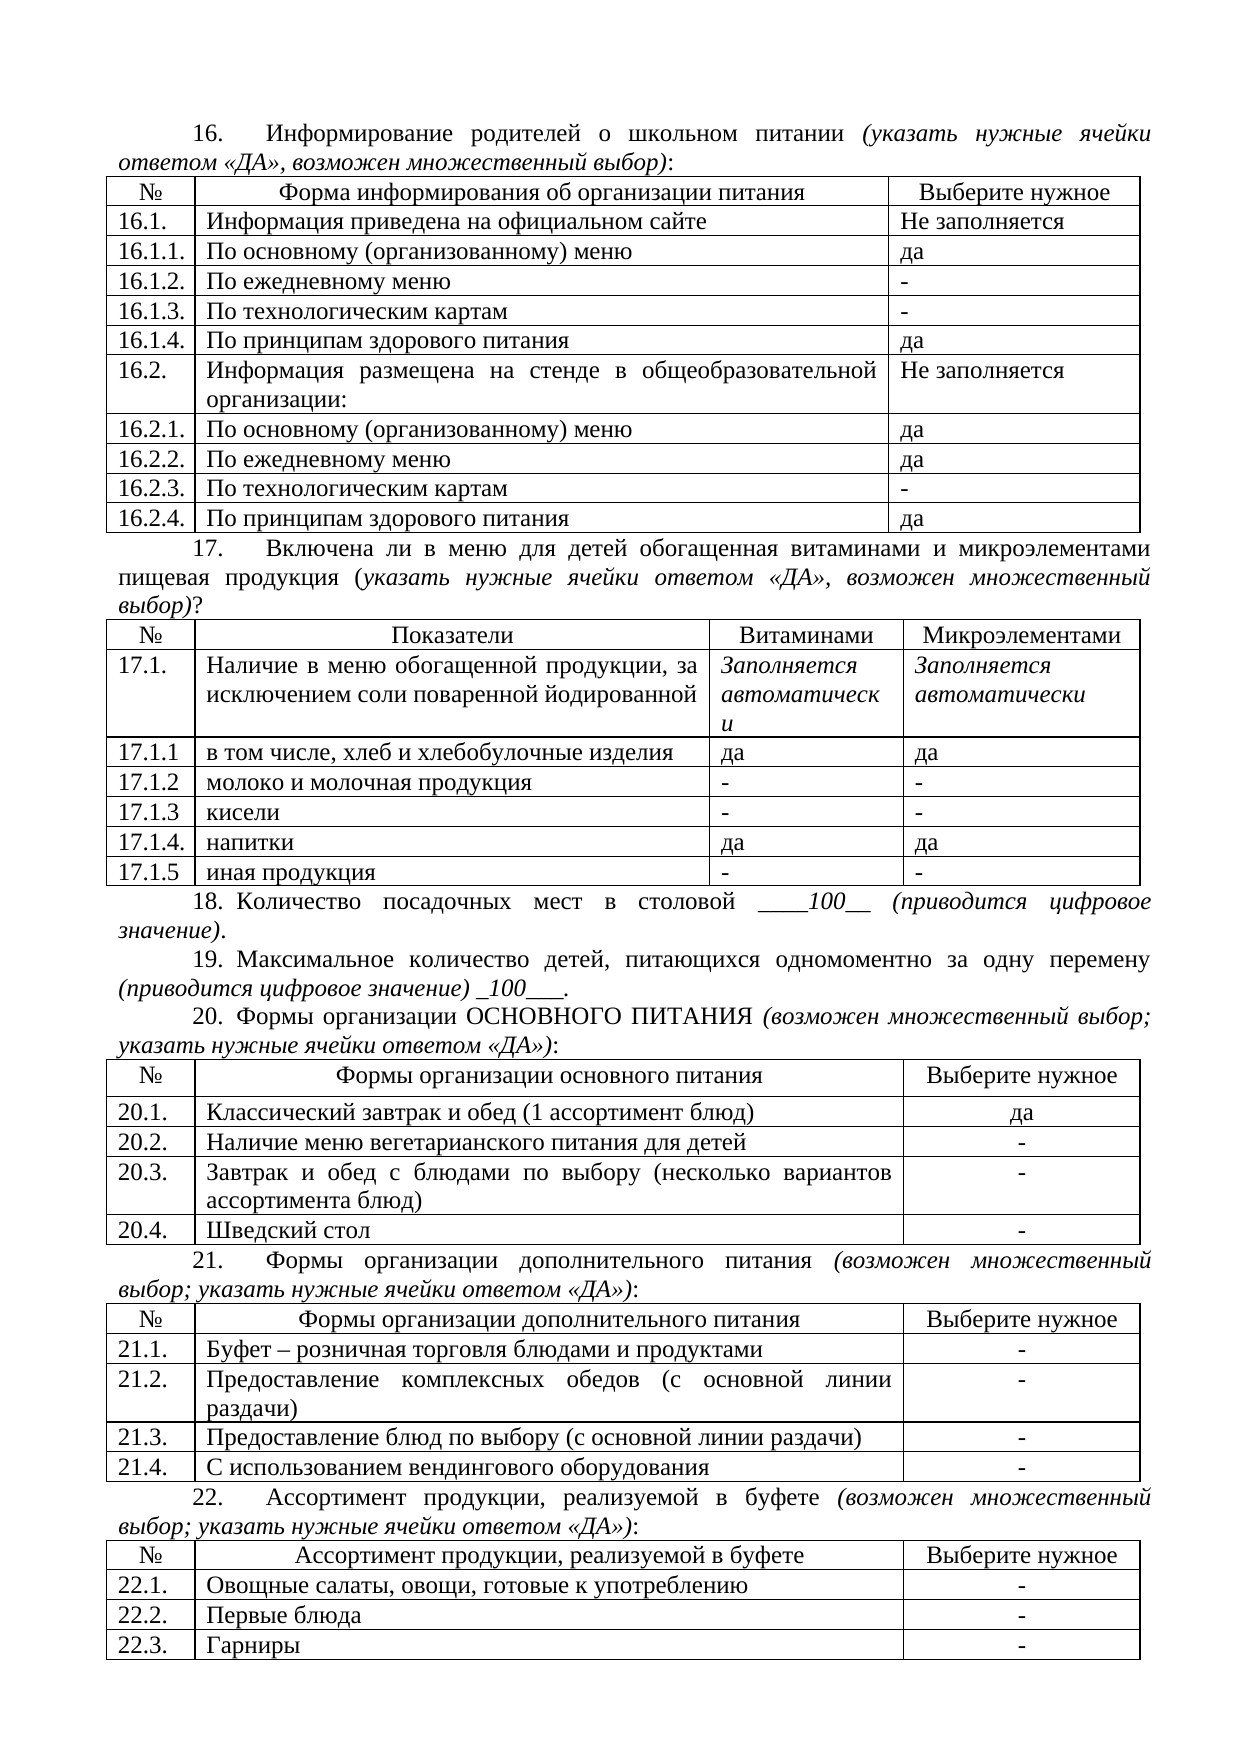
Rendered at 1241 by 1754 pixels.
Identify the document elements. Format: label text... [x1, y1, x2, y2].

table_cell - [904, 1334, 1139, 1363]
table_cell Заполняется автоматически [710, 650, 903, 736]
table_cell да [889, 236, 1139, 265]
table_header Формы организации дополнительного питания [196, 1304, 903, 1333]
table_cell Буфет – розничная торговля блюдами и продуктами [196, 1334, 903, 1363]
table_cell да [889, 444, 1139, 472]
table_cell 17.1.4. [107, 827, 194, 856]
table_cell кисели [196, 797, 709, 826]
table_cell да [710, 827, 903, 856]
table_cell 16.2.3. [107, 474, 194, 502]
table_cell - [904, 797, 1139, 826]
table_cell - [904, 1364, 1139, 1421]
table_cell 22.2. [107, 1600, 194, 1629]
table_cell Информация приведена на официальном сайте [196, 206, 888, 235]
table_header Выберите нужное [889, 177, 1139, 205]
table_header № [107, 177, 194, 205]
table_cell 16.2.2. [107, 444, 194, 472]
table_cell 16.2. [107, 355, 194, 413]
table_cell 17.1.5 [107, 857, 194, 885]
table_cell Завтрак и обед с блюдами по выбору (несколько вариантов ассортимента блюд) [196, 1157, 903, 1214]
table_cell да [904, 1097, 1139, 1126]
table_header Ассортимент продукции, реализуемой в буфете [196, 1541, 903, 1569]
table_header Показатели [196, 620, 709, 649]
table_cell По основному (организованному) меню [196, 236, 888, 265]
table_header № [107, 620, 194, 649]
table_cell Наличие в меню обогащенной продукции, за исключением соли поваренной йодированной [196, 650, 709, 736]
table_cell в том числе, хлеб и хлебобулочные изделия [196, 738, 709, 766]
table_cell Классический завтрак и обед (1 ассортимент блюд) [196, 1097, 903, 1126]
table_header Витаминами [710, 620, 903, 649]
table_cell да [889, 326, 1139, 354]
table_cell - [710, 797, 903, 826]
table_header Микроэлементами [904, 620, 1139, 649]
list Ассортимент продукции, реализуемой в буфете (возможен множественный выбор; указать нужные ячейки ответом «ДА»): [118, 1482, 1152, 1539]
table_cell да [889, 414, 1139, 443]
list Максимальное количество детей, питающихся одномоментно за одну перемену (приводится цифровое значение) _100___. [118, 944, 1152, 1001]
table_cell да [904, 827, 1139, 856]
table_cell 17.1. [107, 650, 194, 736]
table_cell По принципам здорового питания [196, 503, 888, 532]
table_cell 17.1.1 [107, 738, 194, 766]
table_cell иная продукция [196, 857, 709, 885]
table_cell - [889, 266, 1139, 295]
table_header № [107, 1304, 194, 1333]
table_cell - [904, 767, 1139, 796]
table_cell Первые блюда [196, 1600, 903, 1629]
table_cell По основному (организованному) меню [196, 414, 888, 443]
list Информирование родителей о школьном питании (указать нужные ячейки ответом «ДА», возможен множественный выбор): [118, 118, 1152, 176]
table_cell 16.2.1. [107, 414, 194, 443]
table_cell - [889, 296, 1139, 324]
table_cell 16.1.2. [107, 266, 194, 295]
table_cell - [904, 1600, 1139, 1629]
table_header Формы организации основного питания [196, 1060, 903, 1096]
list Формы организации ОСНОВНОГО ПИТАНИЯ (возможен множественный выбор; указать нужные ячейки ответом «ДА»): [118, 1001, 1152, 1059]
table_cell - [904, 1127, 1139, 1156]
table_cell С использованием вендингового оборудования [196, 1452, 903, 1481]
table_cell Предоставление блюд по выбору (с основной линии раздачи) [196, 1423, 903, 1451]
table_cell Не заполняется [889, 355, 1139, 413]
table_cell 21.1. [107, 1334, 194, 1363]
table_cell - [904, 1452, 1139, 1481]
table_cell 22.3. [107, 1630, 194, 1659]
table_cell Овощные салаты, овощи, готовые к употреблению [196, 1570, 903, 1599]
table_header № [107, 1060, 194, 1096]
table_cell 16.1.4. [107, 326, 194, 354]
list Количество посадочных мест в столовой ____100__ (приводится цифровое значение). [118, 886, 1152, 944]
table_header Выберите нужное [904, 1304, 1139, 1333]
table_cell 17.1.2 [107, 767, 194, 796]
list Включена ли в меню для детей обогащенная витаминами и микроэлементами пищевая продукция (указать нужные ячейки ответом «ДА», возможен множественный выбор)? [118, 533, 1152, 619]
table_cell - [904, 1570, 1139, 1599]
table_cell По технологическим картам [196, 296, 888, 324]
table_cell Шведский стол [196, 1215, 903, 1244]
table_cell 20.2. [107, 1127, 194, 1156]
table_cell - [710, 857, 903, 885]
table_cell да [904, 738, 1139, 766]
table_cell Информация размещена на стенде в общеобразовательной организации: [196, 355, 888, 413]
table_header Выберите нужное [904, 1060, 1139, 1096]
table_cell По принципам здорового питания [196, 326, 888, 354]
table_header Форма информирования об организации питания [196, 177, 888, 205]
table_cell - [889, 474, 1139, 502]
table_cell да [710, 738, 903, 766]
table_cell Предоставление комплексных обедов (с основной линии раздачи) [196, 1364, 903, 1421]
table_cell да [889, 503, 1139, 532]
table_cell По ежедневному меню [196, 444, 888, 472]
table_cell Заполняется автоматически [904, 650, 1139, 736]
table_header Выберите нужное [904, 1541, 1139, 1569]
list Формы организации дополнительного питания (возможен множественный выбор; указать нужные ячейки ответом «ДА»): [118, 1245, 1152, 1303]
table_cell - [904, 1423, 1139, 1451]
table_cell Не заполняется [889, 206, 1139, 235]
table_cell напитки [196, 827, 709, 856]
table_cell - [710, 767, 903, 796]
table_cell По технологическим картам [196, 474, 888, 502]
table_cell молоко и молочная продукция [196, 767, 709, 796]
table_cell 16.2.4. [107, 503, 194, 532]
table_cell - [904, 1630, 1139, 1659]
table_cell 17.1.3 [107, 797, 194, 826]
table_cell - [904, 1215, 1139, 1244]
table_cell 16.1.3. [107, 296, 194, 324]
table_cell 22.1. [107, 1570, 194, 1599]
table_cell - [904, 1157, 1139, 1214]
table_cell 16.1.1. [107, 236, 194, 265]
table_cell 20.3. [107, 1157, 194, 1214]
table_cell 20.1. [107, 1097, 194, 1126]
table_cell Наличие меню вегетарианского питания для детей [196, 1127, 903, 1156]
table_cell Гарниры [196, 1630, 903, 1659]
table_cell 21.3. [107, 1423, 194, 1451]
table_cell 21.2. [107, 1364, 194, 1421]
table_header № [107, 1541, 194, 1569]
table_cell 21.4. [107, 1452, 194, 1481]
table_cell - [904, 857, 1139, 885]
table_cell 20.4. [107, 1215, 194, 1244]
table_cell 16.1. [107, 206, 194, 235]
table_cell По ежедневному меню [196, 266, 888, 295]
